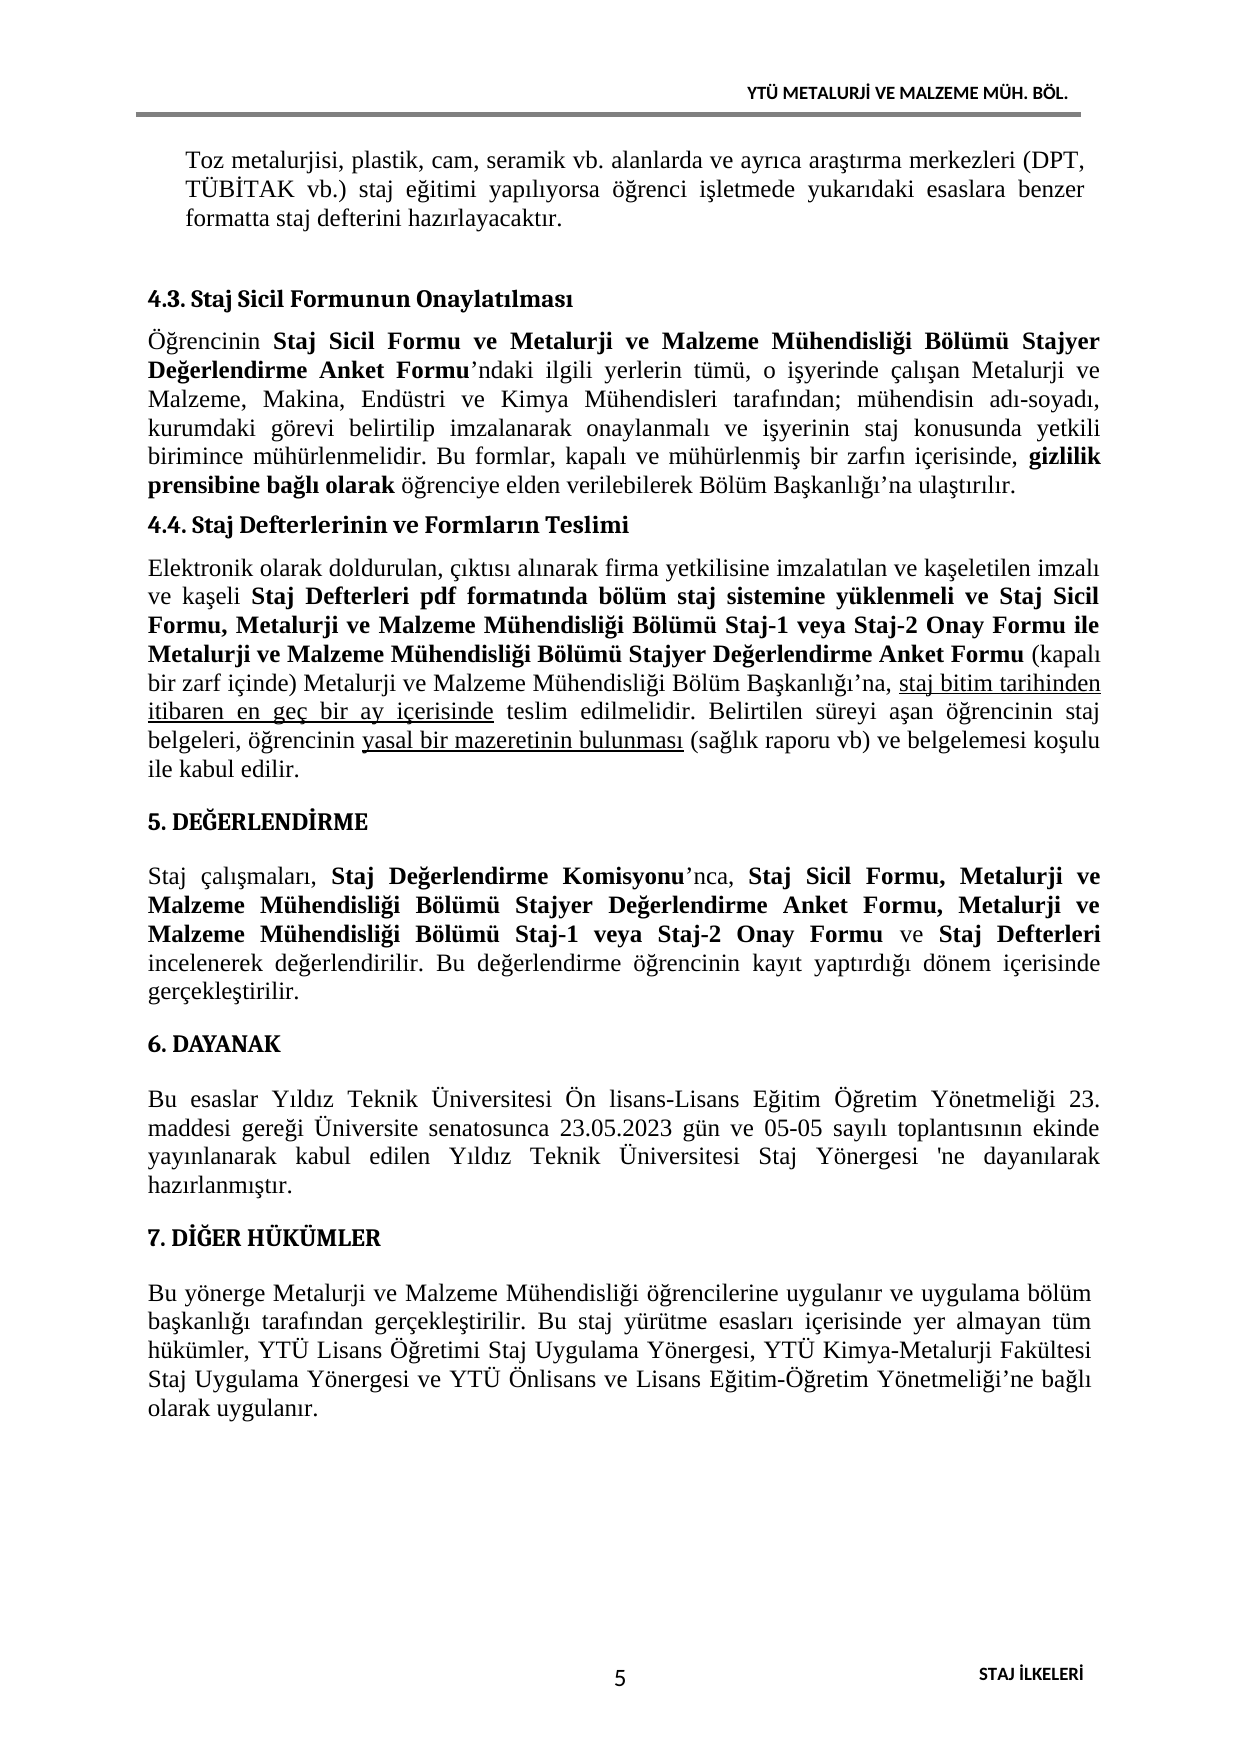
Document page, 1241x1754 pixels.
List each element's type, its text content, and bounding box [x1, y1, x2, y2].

subtitle 5. DEĞERLENDİRME [148, 808, 1032, 836]
text Bu yönerge Metalurji ve Malzeme Mühendisliği öğrencilerine uygulanır ve uygulama bölüm başkanlığı tarafından gerçekleştirilir. Bu staj yürütme esasları içerisinde yer almayan tüm hükümler, YTÜ Lisans Öğretimi Staj Uygulama Yönergesi, YTÜ Kimya-Metalurji Fakültesi Staj Uygulama Yönergesi ve YTÜ Önlisans ve Lisans Eğitim-Öğretim Yönetmeliği’ne bağlı olarak uygulanır. [148, 1278, 1093, 1421]
text Staj çalışmaları, Staj Değerlendirme Komisyonu’nca, Staj Sicil Formu, Metalurji ve Malzeme Mühendisliği Bölümü Stajyer Değerlendirme Anket Formu, Metalurji ve Malzeme Mühendisliği Bölümü Staj-1 veya Staj-2 Onay Formu ve Staj Defterleri incelenerek değerlendirilir. Bu değerlendirme öğrencinin kayıt yaptırdığı dönem içerisinde gerçekleştirilir. [148, 861, 1101, 1005]
subtitle 7. DİĞER HÜKÜMLER [148, 1224, 1093, 1253]
text Toz metalurjisi, plastik, cam, seramik vb. alanlarda ve ayrıca araştırma merkezleri (DPT, TÜBİTAK vb.) staj eğitimi yapılıyorsa öğrenci işletmede yukarıdaki esaslara benzer formatta staj defterini hazırlayacaktır. [185, 145, 1086, 231]
subtitle 4.3. Staj Sicil Formunun Onaylatılması [148, 285, 1093, 314]
subtitle 4.4. Staj Defterlerinin ve Formların Teslimi [148, 511, 1093, 540]
text Bu esaslar Yıldız Teknik Üniversitesi Ön lisans-Lisans Eğitim Öğretim Yönetmeliği 23. maddesi gereği Üniversite senatosunca 23.05.2023 gün ve 05-05 sayılı toplantısının ekinde yayınlanarak kabul edilen Yıldız Teknik Üniversitesi Staj Yönergesi 'ne dayanılarak hazırlanmıştır. [148, 1084, 1101, 1199]
text Öğrencinin Staj Sicil Formu ve Metalurji ve Malzeme Mühendisliği Bölümü Stajyer Değerlendirme Anket Formu’ndaki ilgili yerlerin tümü, o işyerinde çalışan Metalurji ve Malzeme, Makina, Endüstri ve Kimya Mühendisleri tarafından; mühendisin adı-soyadı, kurumdaki görevi belirtilip imzalanarak onaylanmalı ve işyerinin staj konusunda yetkili birimince mühürlenmelidir. Bu formlar, kapalı ve mühürlenmiş bir zarfın içerisinde, gizlilik prensibine bağlı olarak öğrenciye elden verilebilerek Bölüm Başkanlığı’na ulaştırılır. [148, 326, 1101, 499]
subtitle 6. DAYANAK [148, 1030, 1093, 1059]
text Elektronik olarak doldurulan, çıktısı alınarak firma yetkilisine imzalatılan ve kaşeletilen imzalı ve kaşeli Staj Defterleri pdf formatında bölüm staj sistemine yüklenmeli ve Staj Sicil Formu, Metalurji ve Malzeme Mühendisliği Bölümü Staj-1 veya Staj-2 Onay Formu ile Metalurji ve Malzeme Mühendisliği Bölümü Stajyer Değerlendirme Anket Formu (kapalı bir zarf içinde) Metalurji ve Malzeme Mühendisliği Bölüm Başkanlığı’na, staj bitim tarihinden itibaren en geç bir ay içerisinde teslim edilmelidir. Belirtilen süreyi aşan öğrencinin staj belgeleri, öğrencinin yasal bir mazeretinin bulunması (sağlık raporu vb) ve belgelemesi koşulu ile kabul edilir. [148, 553, 1101, 783]
